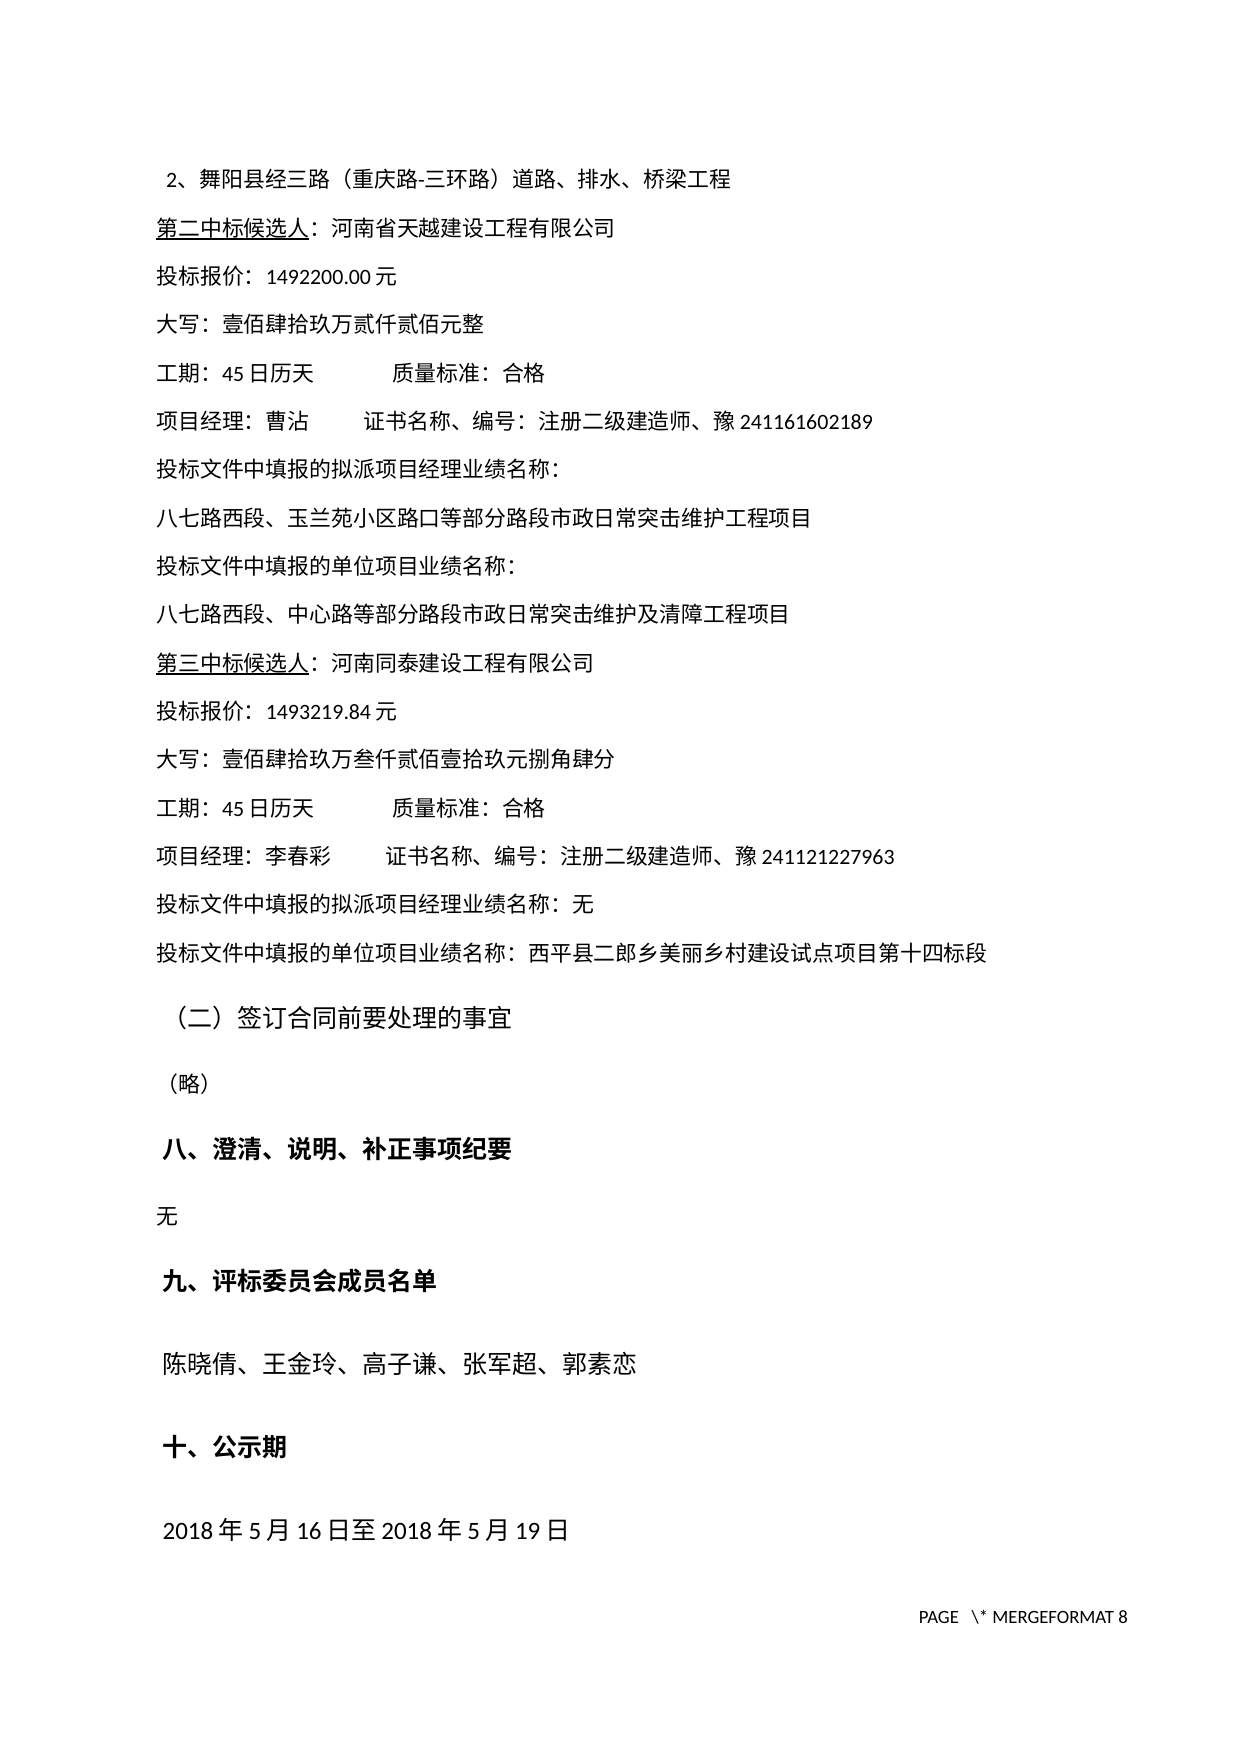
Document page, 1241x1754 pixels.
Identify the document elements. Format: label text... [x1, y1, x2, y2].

text 陈晓倩、王金玲、高子谦、张军超、郭素恋 [112, 1330, 1128, 1395]
list 公示期 [112, 1413, 1128, 1478]
text （略） [112, 1067, 1128, 1099]
text 工期：45日历天 质量标准：合格 [112, 355, 1128, 388]
text 投标文件中填报的拟派项目经理业绩名称：无 [112, 887, 1128, 919]
text 八七路西段、中心路等部分路段市政日常突击维护及清障工程项目 [156, 597, 1128, 629]
list 评标委员会成员名单 [112, 1247, 1128, 1312]
text （二）签订合同前要处理的事宜 [112, 984, 1128, 1049]
text 工期：45日历天 质量标准：合格 [112, 790, 1128, 823]
text 投标报价：1492200.00元 [112, 259, 1128, 291]
text 大写：壹佰肆拾玖万叁仟贰佰壹拾玖元捌角肆分 [112, 742, 1128, 774]
text 投标文件中填报的单位项目业绩名称：西平县二郎乡美丽乡村建设试点项目第十四标段 [112, 935, 1128, 968]
text 投标报价：1493219.84元 [112, 694, 1128, 726]
text 第三中标候选人：河南同泰建设工程有限公司 [112, 645, 1128, 678]
list 澄清、说明、补正事项纪要 [112, 1115, 1128, 1180]
text 八七路西段、玉兰苑小区路口等部分路段市政日常突击维护工程项目 [156, 500, 1128, 533]
text 大写：壹佰肆拾玖万贰仟贰佰元整 [112, 307, 1128, 339]
text 2、舞阳县经三路（重庆路-三环路）道路、排水、桥梁工程 [112, 162, 1128, 194]
text 投标文件中填报的单位项目业绩名称： [156, 549, 1128, 581]
text 2018年5月16日至2018年5月19日 [112, 1496, 1128, 1561]
text 无 [112, 1198, 1128, 1231]
text 投标文件中填报的拟派项目经理业绩名称： [156, 452, 1128, 484]
text 第二中标候选人：河南省天越建设工程有限公司 [112, 210, 1128, 243]
text 项目经理：曹沾 证书名称、编号：注册二级建造师、豫241161602189 [112, 404, 1128, 436]
text 项目经理：李春彩 证书名称、编号：注册二级建造师、豫241121227963 [112, 839, 1128, 871]
